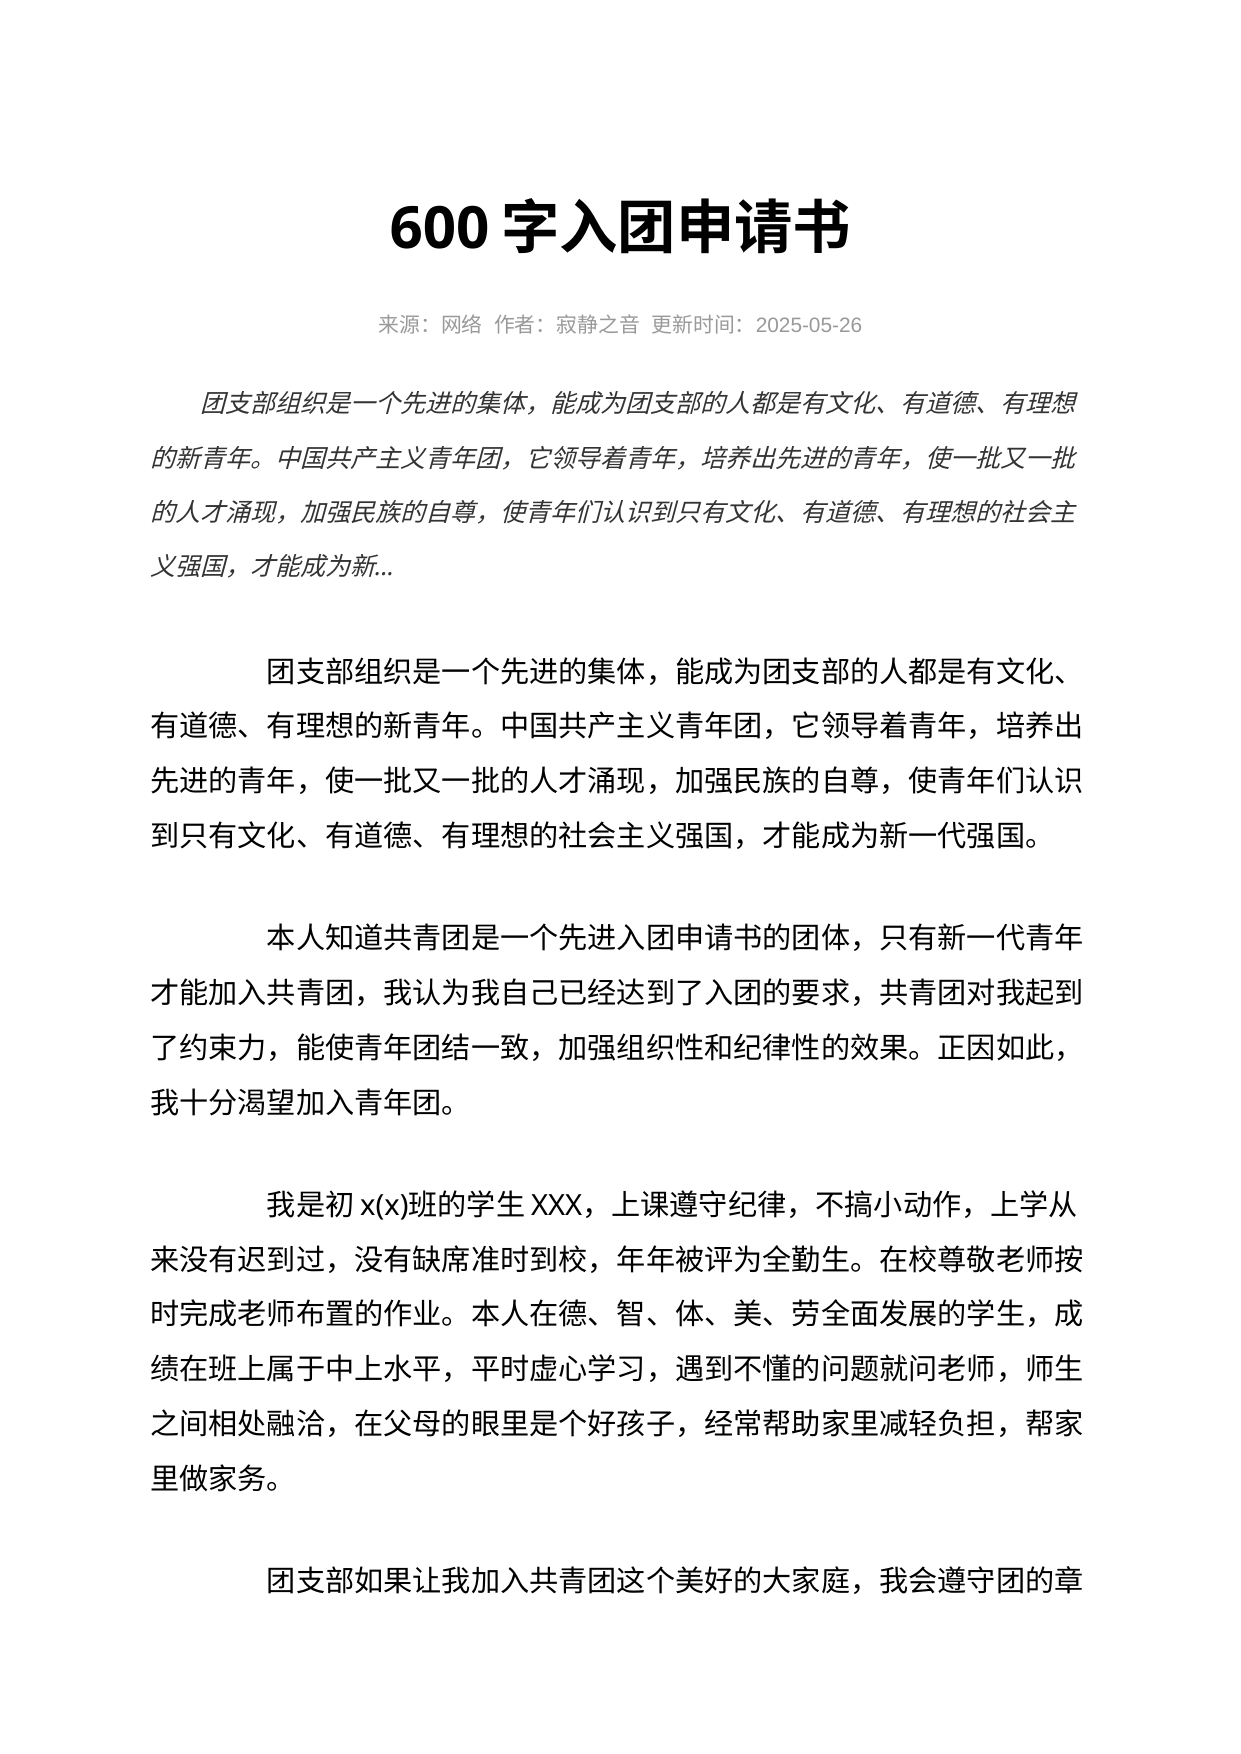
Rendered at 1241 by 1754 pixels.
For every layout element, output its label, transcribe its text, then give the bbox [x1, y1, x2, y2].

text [150, 1557, 1090, 1600]
text 团支部组织是一个先进的集体，能成为团支部的人都是有文化、有道德、有理想的新青年。中国共产主义青年团，它领导着青年，培养出先进的青年，使一批又一批的人才涌现，加强民族的自尊，使青年们认识到只有文化、有道德、有理想的社会主义强国，才能成为新一代强国。 [150, 648, 1090, 855]
text 团支部组织是一个先进的集体，能成为团支部的人都是有文化、有道德、有理想的新青年。中国共产主义青年团，它领导着青年，培养出先进的青年，使一批又一批的人才涌现，加强民族的自尊，使青年们认识到只有文化、有道德、有理想的社会主义强国，才能成为新... [150, 384, 1090, 583]
text 我是初x(x)班的学生XXX，上课遵守纪律，不搞小动作，上学从来没有迟到过，没有缺席准时到校，年年被评为全勤生。在校尊敬老师按时完成老师布置的作业。本人在德、智、体、美、劳全面发展的学生，成绩在班上属于中上水平，平时虚心学习，遇到不懂的问题就问老师，师生之间相处融洽，在父母的眼里是个好孩子，经常帮助家里减轻负担，帮家里做家务。 [150, 1181, 1090, 1498]
text 来源：网络 作者：寂静之音 更新时间：2025-05-26 [150, 313, 1090, 337]
subtitle 600字入团申请书 [150, 181, 1090, 266]
text 本人知道共青团是一个先进入团申请书的团体，只有新一代青年才能加入共青团，我认为我自己已经达到了入团的要求，共青团对我起到了约束力，能使青年团结一致，加强组织性和纪律性的效果。正因如此，我十分渴望加入青年团。 [150, 914, 1090, 1122]
